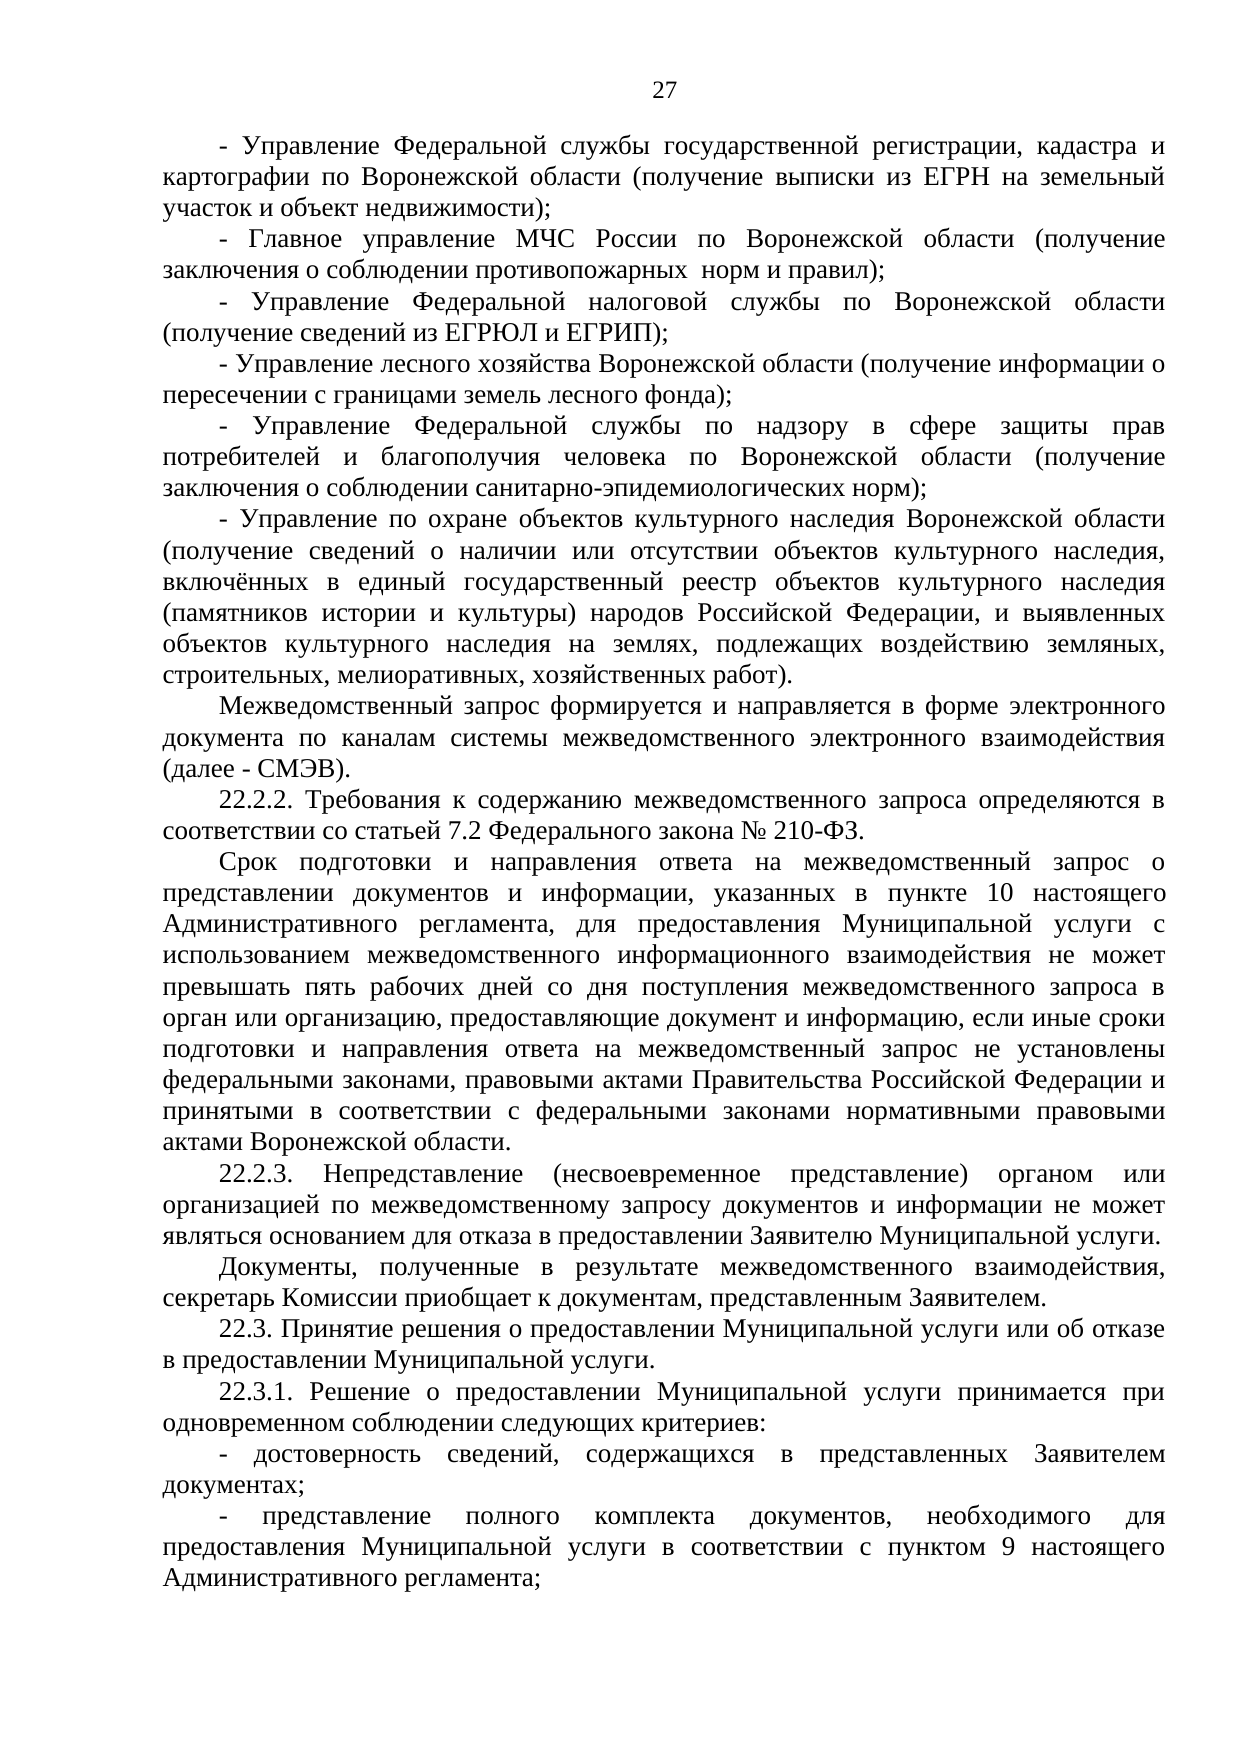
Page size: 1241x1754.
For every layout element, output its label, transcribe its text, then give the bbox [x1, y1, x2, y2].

text Срок подготовки и направления ответа на межведомственный запрос о представлении документов и информации, указанных в пункте 10 настоящего Административного регламента, для предоставления Муниципальной услуги с использованием межведомственного информационного взаимодействия не может превышать пять рабочих дней со дня поступления межведомственного запроса в орган или организацию, предоставляющие документ и информацию, если иные сроки подготовки и направления ответа на межведомственный запрос не установлены федеральными законами, правовыми актами Правительства Российской Федерации и принятыми в соответствии с федеральными законами нормативными правовыми актами Воронежской области. [162, 845, 1167, 1157]
text - Главное управление МЧС России по Воронежской области (получение заключения о соблюдении противопожарных норм и правил); [162, 222, 1167, 284]
text - Управление Федеральной службы государственной регистрации, кадастра и картографии по Воронежской области (получение выписки из ЕГРН на земельный участок и объект недвижимости); [162, 129, 1167, 222]
text 22.3.1. Решение о предоставлении Муниципальной услуги принимается при одновременном соблюдении следующих критериев: [162, 1375, 1167, 1437]
text - Управление по охране объектов культурного наследия Воронежской области (получение сведений о наличии или отсутствии объектов культурного наследия, включённых в единый государственный реестр объектов культурного наследия (памятников истории и культуры) народов Российской Федерации, и выявленных объектов культурного наследия на землях, подлежащих воздействию земляных, строительных, мелиоративных, хозяйственных работ). [162, 503, 1167, 689]
text - Управление Федеральной службы по надзору в сфере защиты прав потребителей и благополучия человека по Воронежской области (получение заключения о соблюдении санитарно-эпидемиологических норм); [162, 409, 1167, 503]
text - представление полного комплекта документов, необходимого для предоставления Муниципальной услуги в соответствии с пунктом 9 настоящего Административного регламента; [162, 1499, 1167, 1593]
text Документы, полученные в результате межведомственного взаимодействия, секретарь Комиссии приобщает к документам, представленным Заявителем. [162, 1250, 1167, 1312]
text Межведомственный запрос формируется и направляется в форме электронного документа по каналам системы межведомственного электронного взаимодействия (далее - СМЭВ). [162, 689, 1167, 783]
text 22.2.3. Непредставление (несвоевременное представление) органом или организацией по межведомственному запросу документов и информации не может являться основанием для отказа в предоставлении Заявителю Муниципальной услуги. [162, 1157, 1167, 1250]
text 22.3. Принятие решения о предоставлении Муниципальной услуги или об отказе в предоставлении Муниципальной услуги. [162, 1312, 1167, 1375]
text - Управление лесного хозяйства Воронежской области (получение информации о пересечении с границами земель лесного фонда); [162, 347, 1167, 409]
text - достоверность сведений, содержащихся в представленных Заявителем документах; [162, 1437, 1167, 1499]
text 22.2.2. Требования к содержанию межведомственного запроса определяются в соответствии со статьей 7.2 Федерального закона № 210-ФЗ. [162, 783, 1167, 845]
text - Управление Федеральной налоговой службы по Воронежской области (получение сведений из ЕГРЮЛ и ЕГРИП); [162, 284, 1167, 347]
